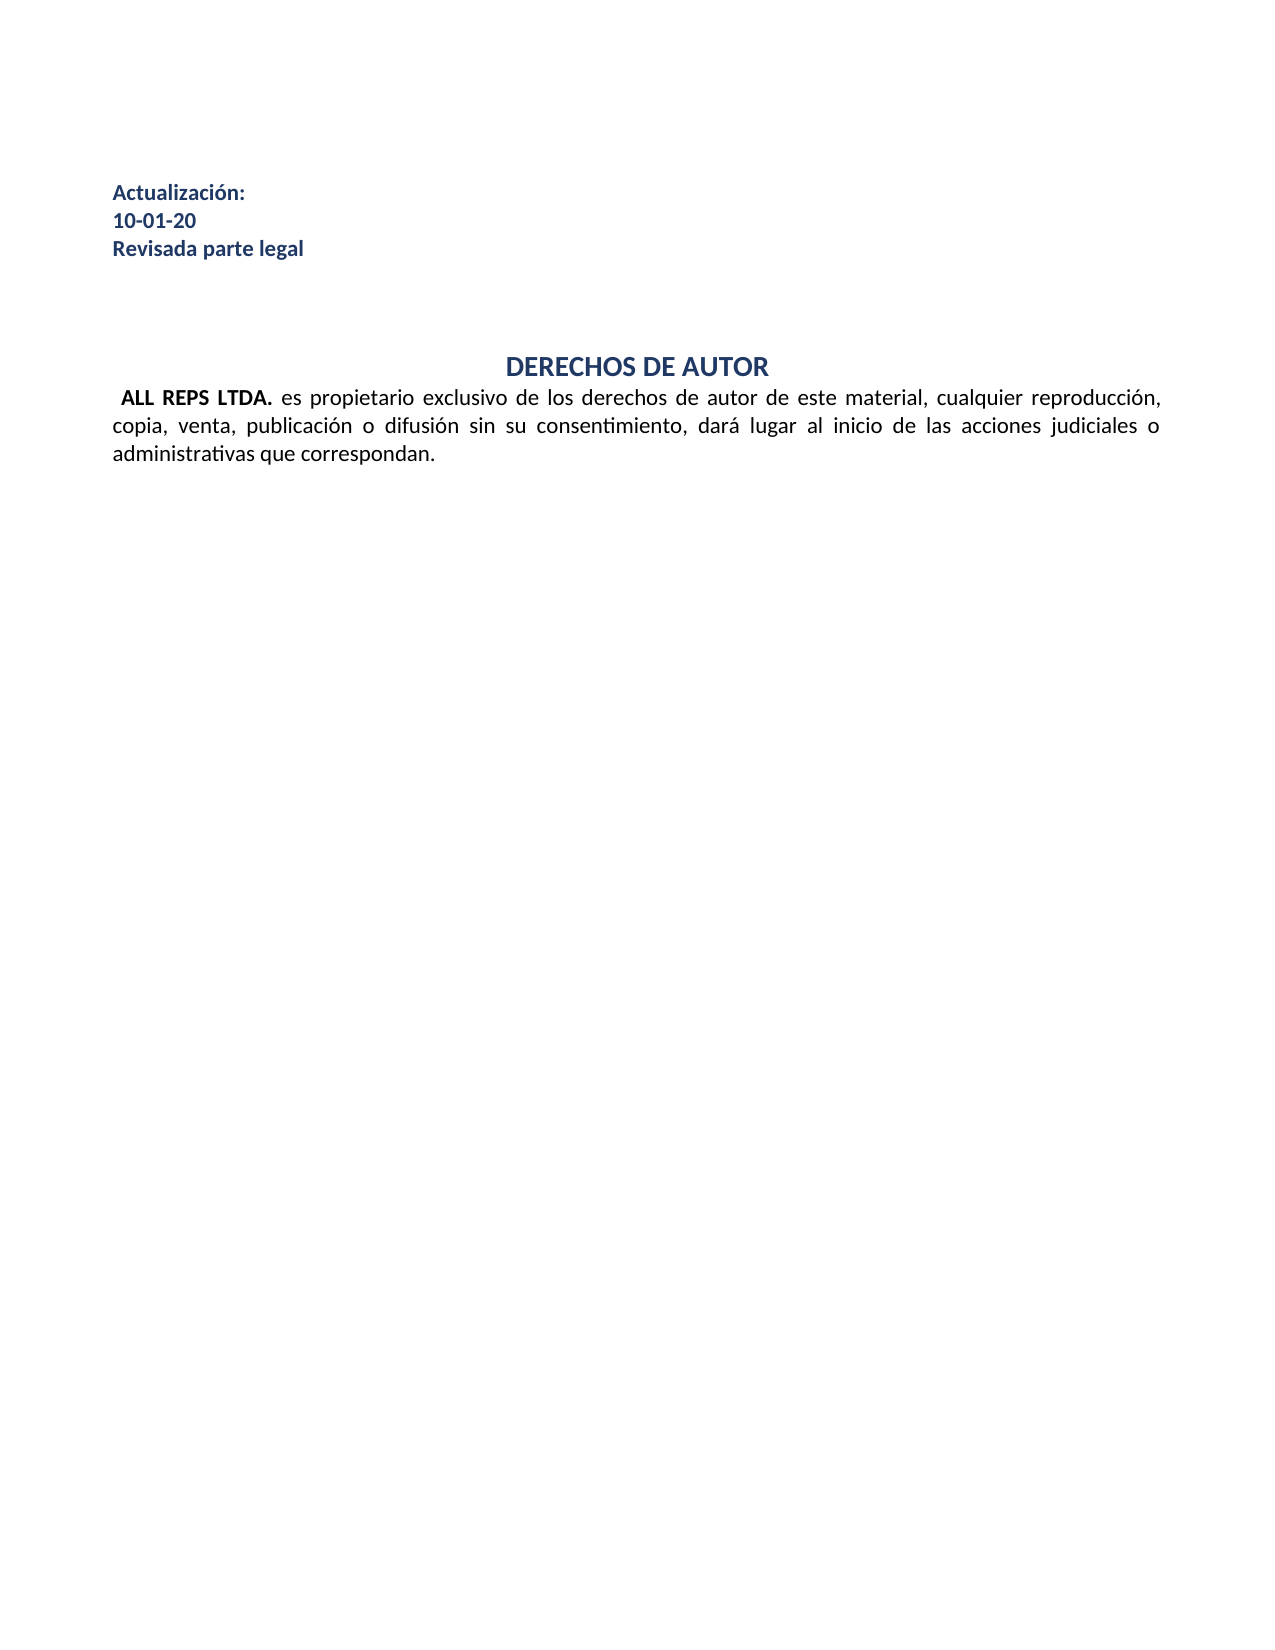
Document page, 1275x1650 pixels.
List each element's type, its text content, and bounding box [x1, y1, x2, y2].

text ALL REPS LTDA. es propietario exclusivo de los derechos de autor de este material, cualquier reproducción, copia, venta, publicación o difusión sin su consentimiento, dará lugar al inicio de las acciones judiciales o administrativas que correspondan. [112, 383, 1162, 467]
text 10-01-20 [112, 206, 1162, 234]
text DERECHOS DE AUTOR [112, 348, 1162, 383]
text Actualización: [112, 178, 1162, 206]
text Revisada parte legal [112, 234, 1162, 262]
